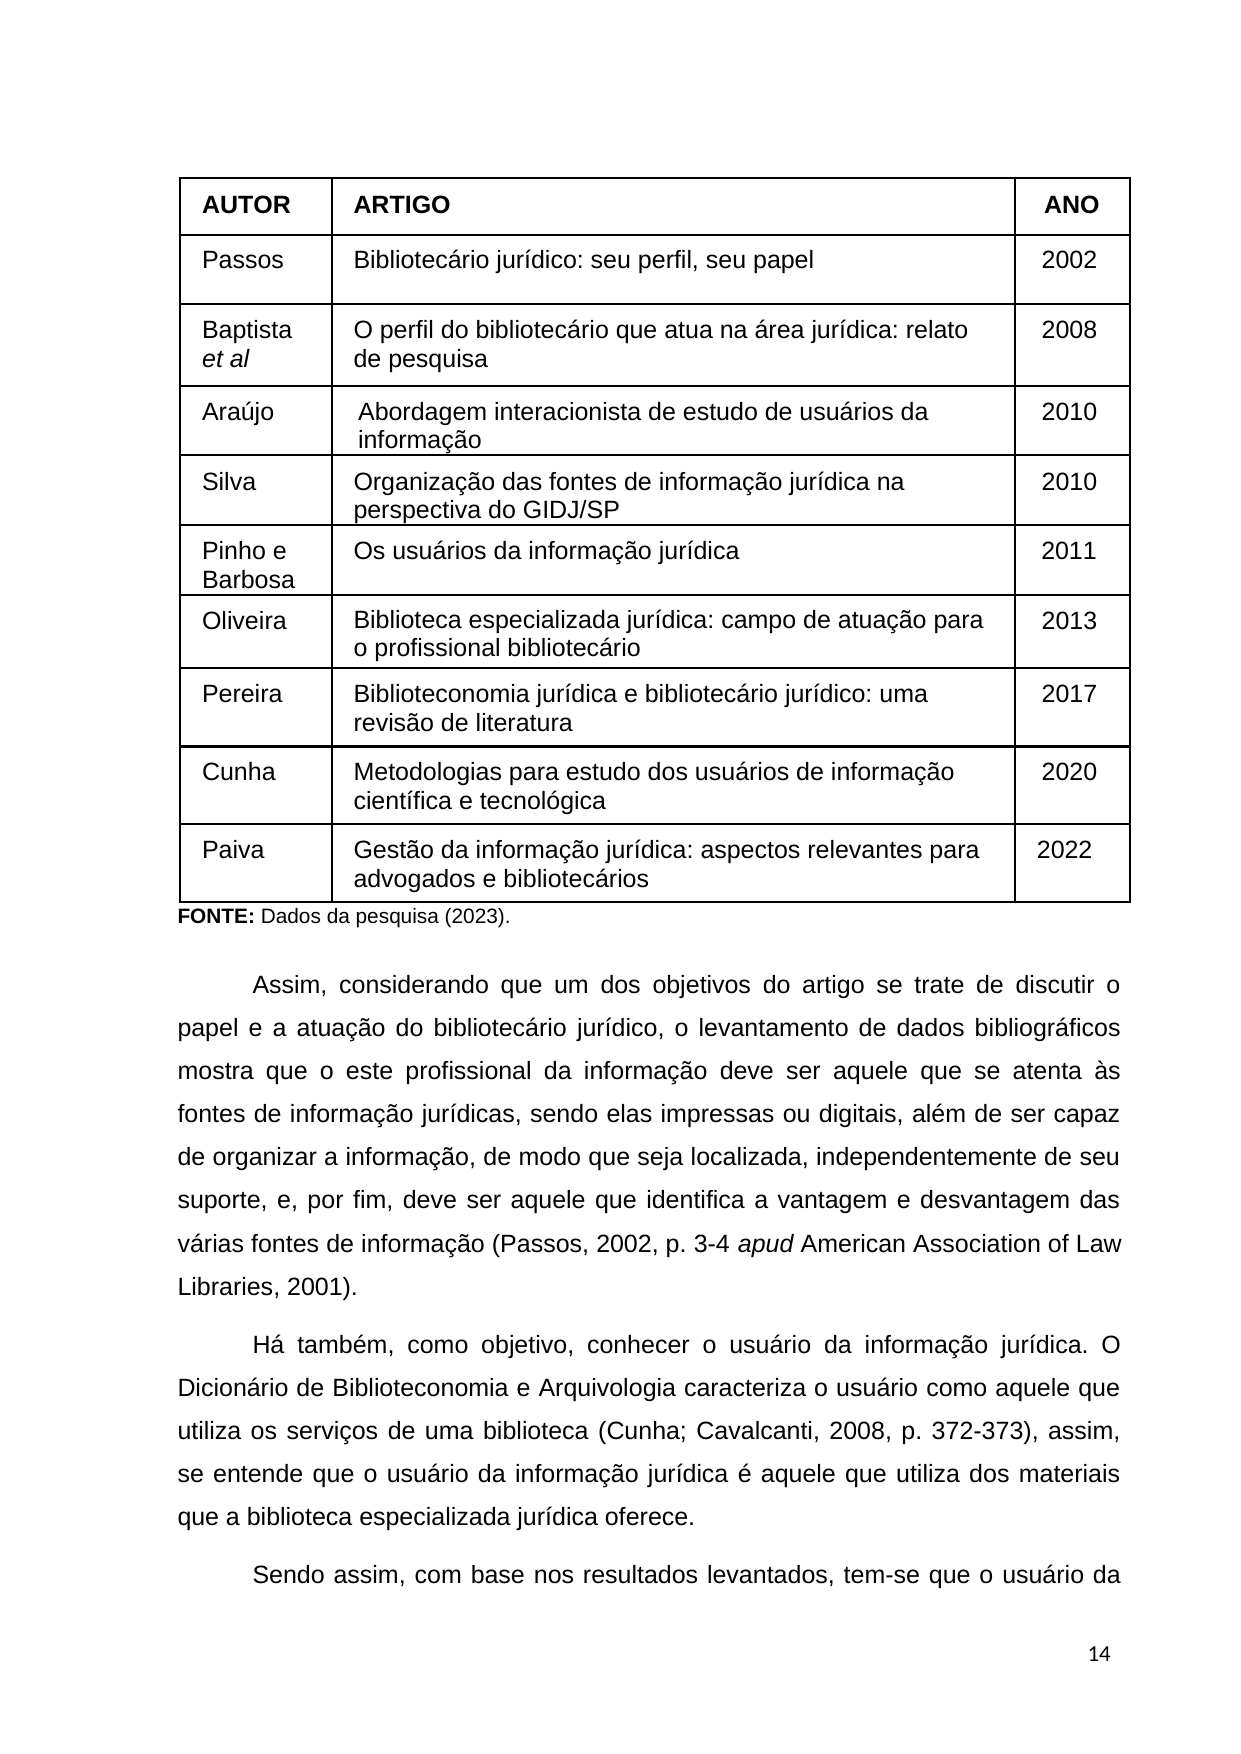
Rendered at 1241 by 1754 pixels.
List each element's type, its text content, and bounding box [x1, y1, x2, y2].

table_cell Baptista et al [181, 305, 331, 385]
table_cell Gestão da informação jurídica: aspectos relevantes para advogados e bibliotecários [333, 825, 1014, 901]
table_cell 2017 [1016, 669, 1129, 745]
table_cell Metodologias para estudo dos usuários de informação científica e tecnológica [333, 748, 1014, 823]
table_cell Cunha [181, 748, 331, 823]
table_cell 2013 [1016, 596, 1129, 667]
table_cell 2010 [1016, 456, 1129, 524]
text Há também, como objetivo, conhecer o usuário da informação jurídica. O Dicionário de Biblioteconomia e Arquivologia caracteriza o usuário como aquele que utiliza os serviços de uma biblioteca (Cunha; Cavalcanti, 2008, p. 372-373), assim, se entende que o usuário da informação jurídica é aquele que utiliza dos materiais que a biblioteca especializada jurídica oferece. [177, 1329, 1122, 1531]
table_cell Paiva [181, 825, 331, 901]
table_cell Biblioteca especializada jurídica: campo de atuação para o profissional bibliotecário [333, 596, 1014, 667]
table_cell Biblioteconomia jurídica e bibliotecário jurídico: uma revisão de literatura [333, 669, 1014, 745]
table_cell Pinho e Barbosa [181, 526, 331, 593]
table_header ANO [1016, 179, 1129, 233]
table_header AUTOR [181, 179, 331, 233]
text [177, 1560, 1122, 1589]
table_cell Araújo [181, 387, 331, 454]
table_header ARTIGO [333, 179, 1014, 233]
table_cell 2022 [1016, 825, 1129, 901]
table_cell Bibliotecário jurídico: seu perfil, seu papel [333, 236, 1014, 303]
text FONTE: Dados da pesquisa (2023). [177, 904, 1122, 928]
text Assim, considerando que um dos objetivos do artigo se trate de discutir o papel e a atuação do bibliotecário jurídico, o levantamento de dados bibliográficos mostra que o este profissional da informação deve ser aquele que se atenta às fontes de informação jurídicas, sendo elas impressas ou digitais, além de ser capaz de organizar a informação, de modo que seja localizada, independentemente de seu suporte, e, por fim, deve ser aquele que identifica a vantagem e desvantagem das várias fontes de informação (Passos, 2002, p. 3-4 apud American Association of Law Libraries, 2001). [177, 970, 1122, 1301]
table_cell 2020 [1016, 748, 1129, 823]
table_cell Abordagem interacionista de estudo de usuários da informação [333, 387, 1014, 454]
table_cell O perfil do bibliotecário que atua na área jurídica: relato de pesquisa [333, 305, 1014, 385]
table_cell Pereira [181, 669, 331, 745]
table_cell Passos [181, 236, 331, 303]
table_cell 2011 [1016, 526, 1129, 593]
table_cell 2002 [1016, 236, 1129, 303]
table_cell Organização das fontes de informação jurídica na perspectiva do GIDJ/SP [333, 456, 1014, 524]
table_cell Oliveira [181, 596, 331, 667]
table_cell Os usuários da informação jurídica [333, 526, 1014, 593]
table_cell 2008 [1016, 305, 1129, 385]
table_cell Silva [181, 456, 331, 524]
table_cell 2010 [1016, 387, 1129, 454]
